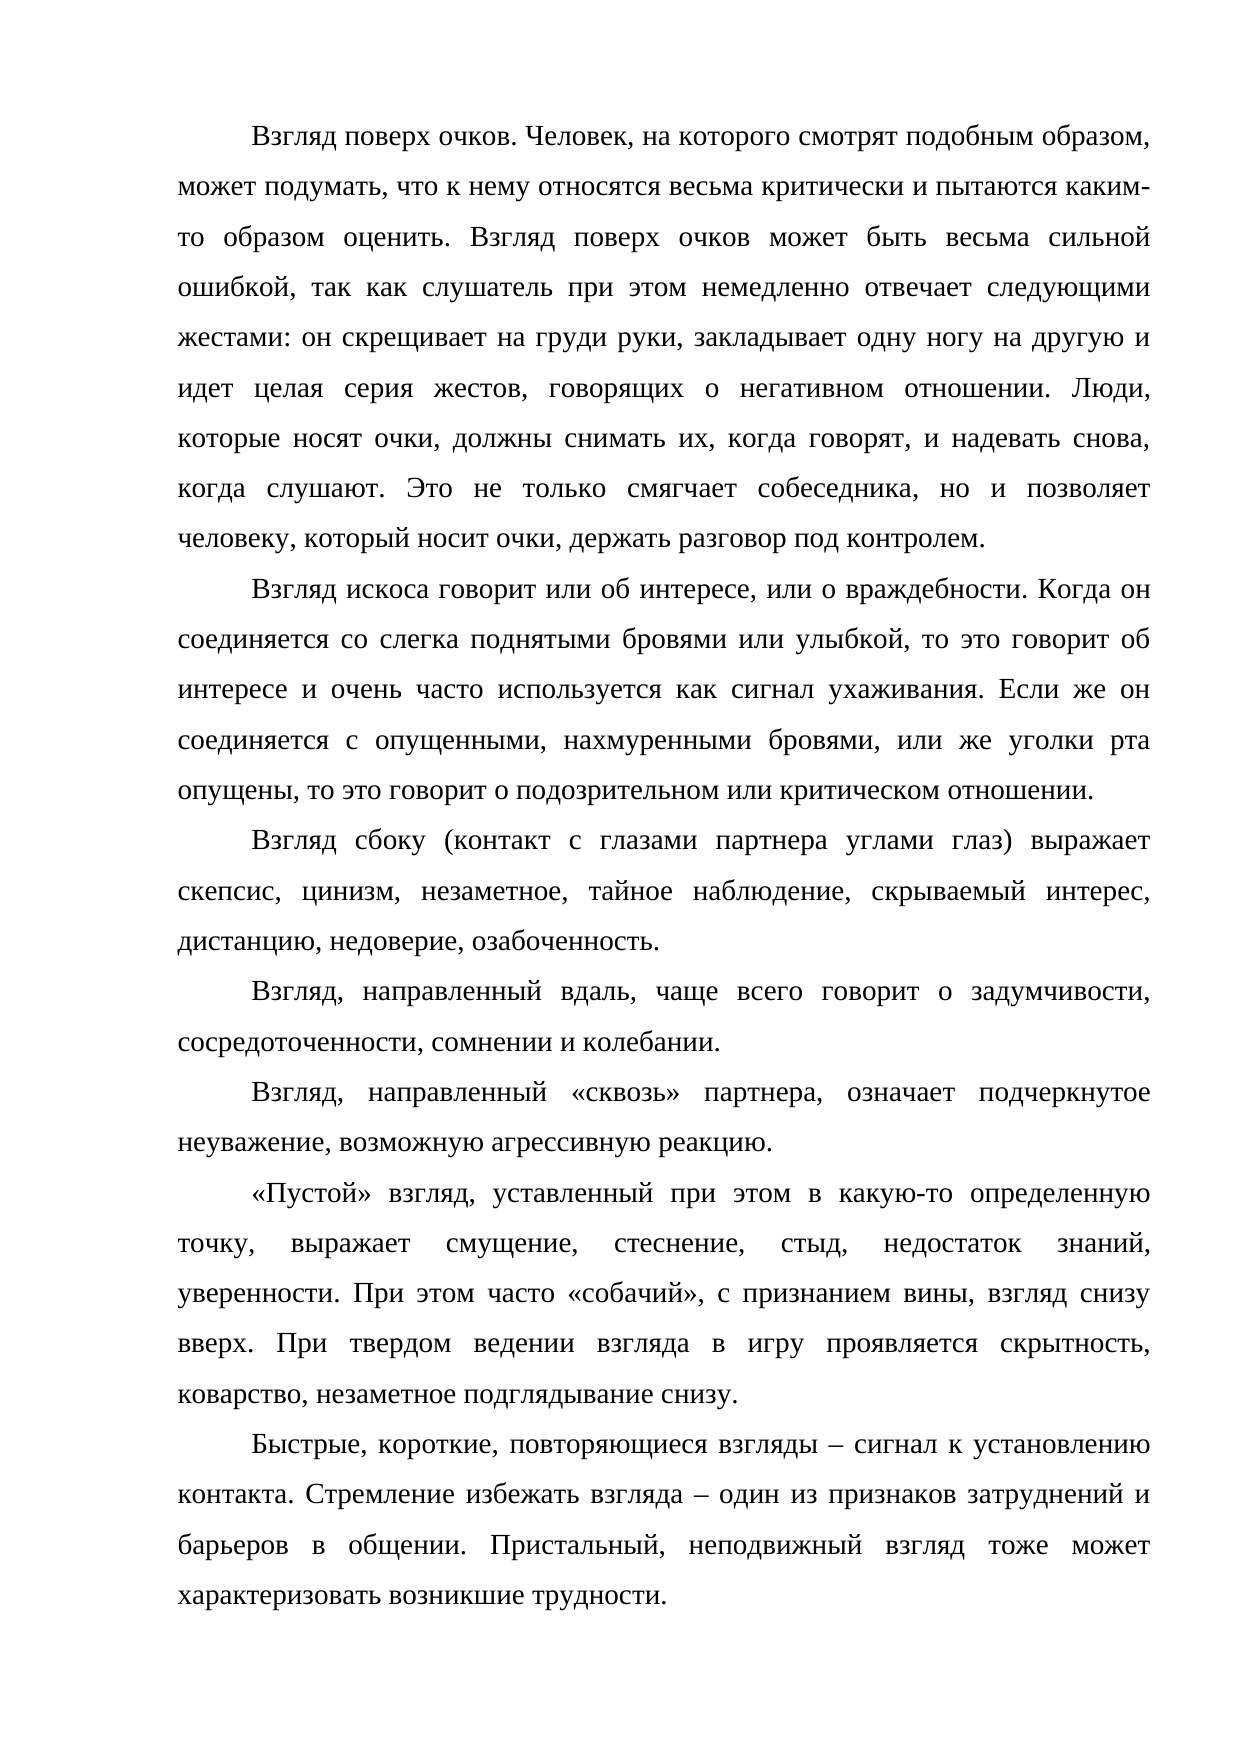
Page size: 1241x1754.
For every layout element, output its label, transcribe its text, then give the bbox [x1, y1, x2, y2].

text Взгляд, направленный вдаль, чаще всего говорит о задумчивости, сосредоточенности, сомнении и колебании. [177, 973, 1152, 1057]
text Взгляд искоса говорит или об интересе, или о враждебности. Когда он соединяется со слегка поднятыми бровями или улыбкой, то это говорит об интересе и очень часто используется как сигнал ухаживания. Если же он соединяется с опущенными, нахмуренными бровями, или же уголки рта опущены, то это говорит о подозрительном или критическом отношении. [177, 571, 1152, 806]
text Взгляд поверх очков. Человек, на которого смотрят подобным образом, может подумать, что к нему относятся весьма критически и пытаются каким-то образом оценить. Взгляд поверх очков может быть весьма сильной ошибкой, так как слушатель при этом немедленно отвечает следующими жестами: он скрещивает на груди руки, закладывает одну ногу на другую и идет целая серия жестов, говорящих о негативном отношении. Люди, которые носят очки, должны снимать их, когда говорят, и надевать снова, когда слушают. Это не только смягчает собеседника, но и позволяет человеку, который носит очки, держать разговор под контролем. [177, 118, 1152, 554]
text Взгляд, направленный «сквозь» партнера, означает подчеркнутое неуважение, возможную агрессивную реакцию. [177, 1074, 1152, 1158]
text Быстрые, короткие, повторяющиеся взгляды – сигнал к установлению контакта. Стремление избежать взгляда – один из признаков затруднений и барьеров в общении. Пристальный, неподвижный взгляд тоже может характеризовать возникшие трудности. [177, 1426, 1152, 1611]
text Взгляд сбоку (контакт с глазами партнера углами глаз) выражает скепсис, цинизм, незаметное, тайное наблюдение, скрываемый интерес, дистанцию, недоверие, озабоченность. [177, 822, 1152, 957]
text «Пустой» взгляд, уставленный при этом в какую-то определенную точку, выражает смущение, стеснение, стыд, недостаток знаний, уверенности. При этом часто «собачий», с признанием вины, взгляд снизу вверх. При твердом ведении взгляда в игру проявляется скрытность, коварство, незаметное подглядывание снизу. [177, 1175, 1152, 1409]
